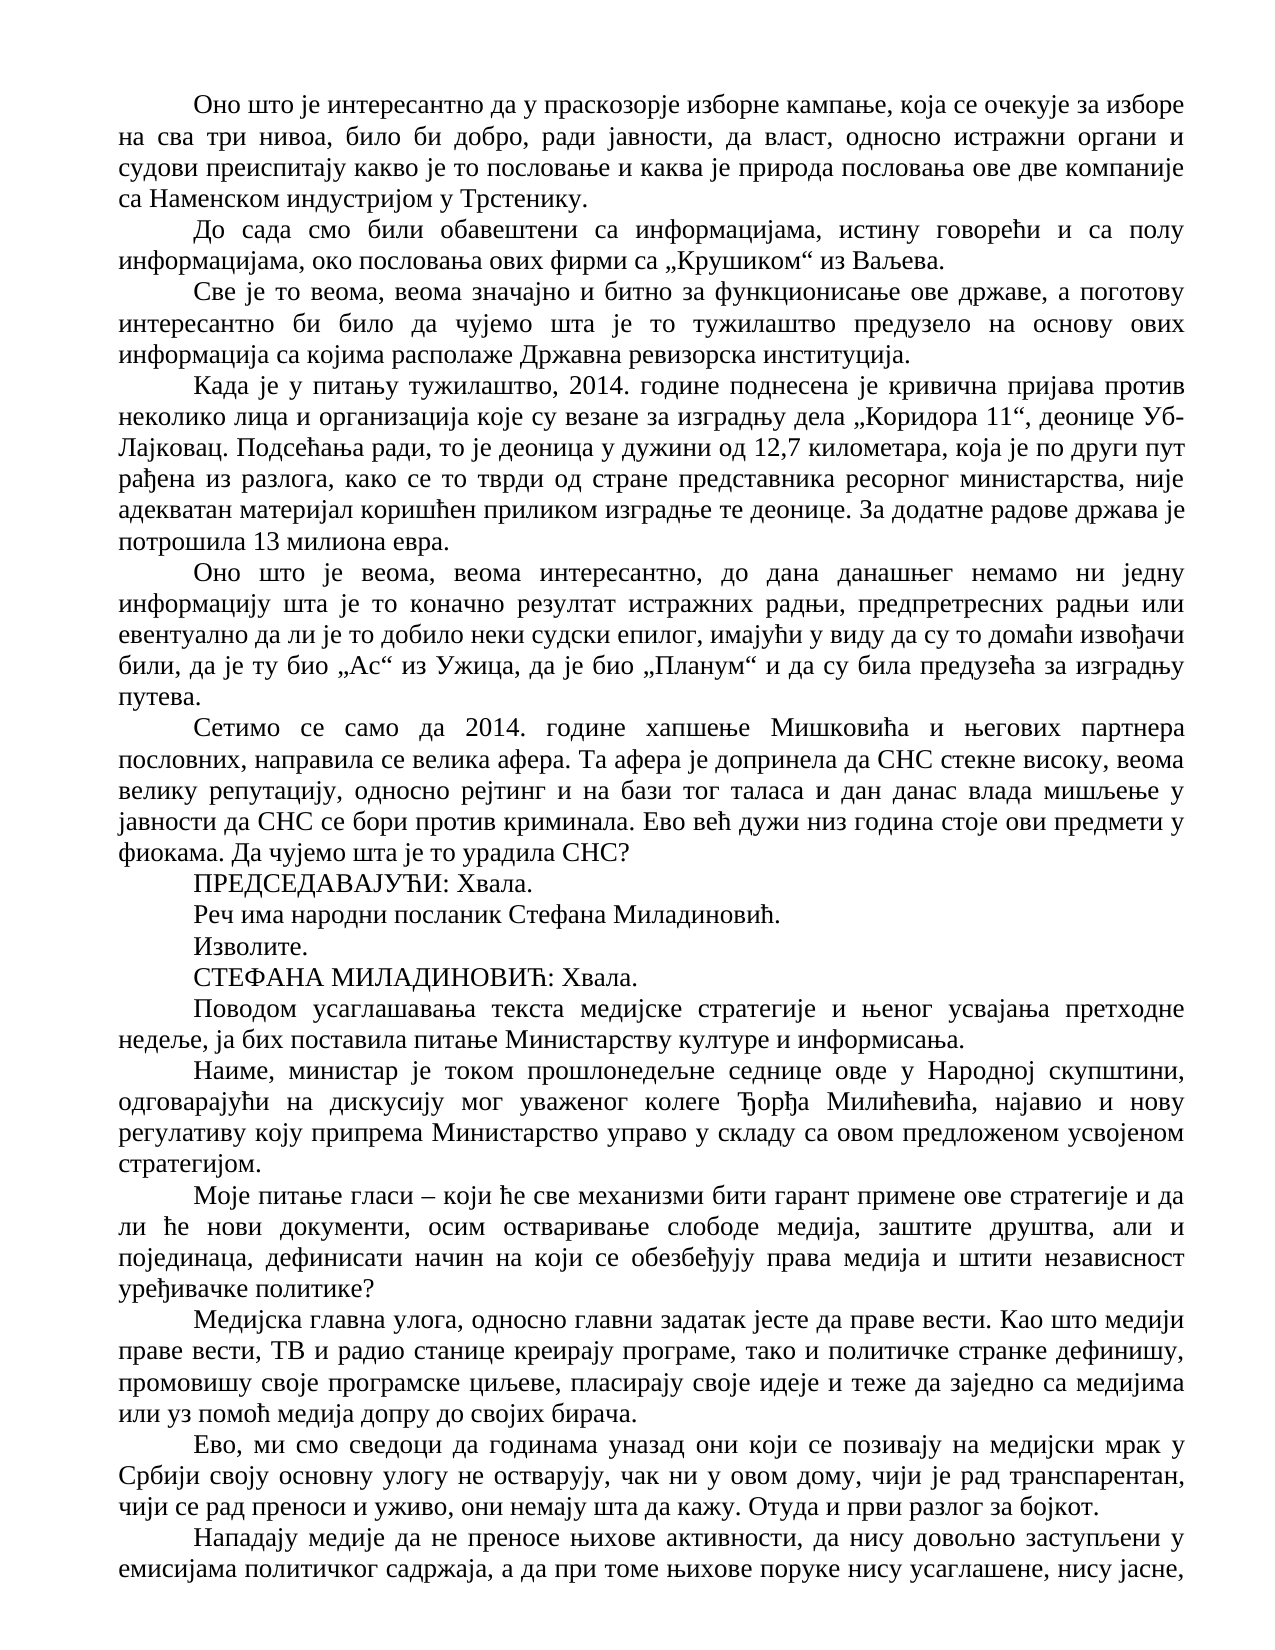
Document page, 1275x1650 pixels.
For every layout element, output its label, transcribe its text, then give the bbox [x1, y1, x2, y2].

text Поводом усаглашавања текста медијске стратегије и њеног усвајања претходне недеље, ја бих поставила питање Министарству културе и информисања. [118, 992, 1186, 1054]
text Изволите. [118, 929, 1186, 961]
text Моје питање гласи – који ће све механизми бити гарант примене ове стратегије и да ли ће нови документи, осим остваривање слободе медија, заштите друштва, али и појединаца, дефинисати начин на који се обезбеђују права медија и штити независност уређивачке политике? [118, 1179, 1186, 1303]
text Медијска главна улога, односно главни задатак јесте да праве вести. Као што медији праве вести, ТВ и радио станице креирају програме, тако и политичке странке дефинишу, промовишу своје програмске циљеве, пласирају своје идеје и теже да заједно са медијима или уз помоћ медија допру до својих бирача. [118, 1303, 1186, 1428]
text Све је то веома, веома значајно и битно за функционисање ове државе, а поготову интересантно би било да чујемо шта је то тужилаштво предузело на основу ових информација са којима располаже Државна ревизорска институција. [118, 276, 1186, 369]
text Наиме, министар је током прошлонедељне седнице овде у Народној скупштини, одговарајући на дискусију мог уваженог колеге Ђорђа Милићевића, најавио и нову регулативу коју припрема Министарство управо у складу са овом предложеном усвојеном стратегијом. [118, 1054, 1186, 1179]
text ПРЕДСЕДАВАЈУЋИ: Хвала. [118, 867, 1186, 898]
text Ево, ми смо сведоци да годинама уназад они који се позивају на медијски мрак у Србији своју основну улогу не остварују, чак ни у овом дому, чији је рад транспарентан, чији се рад преноси и уживо, они немају шта да кажу. Отуда и први разлог за бојкот. [118, 1428, 1186, 1521]
text Сетимо се само да 2014. године хапшење Мишковића и његових партнера пословних, направила се велика афера. Та афера је допринела да СНС стекне високу, веома велику репутацију, односно рејтинг и на бази тог таласа и дан данас влада мишљење у јавности да СНС се бори против криминала. Ево већ дужи низ година стоје ови предмети у фиокама. Да чујемо шта је то урадила СНС? [118, 712, 1186, 867]
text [118, 1521, 1186, 1584]
text До сада смо били обавештени са информацијама, истину говорећи и са полу информацијама, око пословања ових фирми са „Крушиком“ из Ваљева. [118, 213, 1186, 276]
text Оно што је веома, веома интересантно, до дана данашњег немамо ни једну информацију шта је то коначно резултат истражних радњи, предпретресних радњи или евентуално да ли је то добило неки судски епилог, имајући у виду да су то домаћи извођачи били, да је ту био „Ас“ из Ужица, да је био „Планум“ и да су била предузећа за изградњу путева. [118, 556, 1186, 712]
text Реч има народни посланик Стефана Миладиновић. [118, 898, 1186, 929]
text Када је у питању тужилаштво, 2014. године поднесена је кривична пријава против неколико лица и организација које су везане за изградњу дела „Коридора 11“, деонице Уб-Лајковац. Подсећања ради, то је деоница у дужини од 12,7 километара, која је по други пут рађена из разлога, како се то тврди од стране представника ресорног министарства, није адекватан материјал коришћен приликом изградње те деонице. За додатне радове држава је потрошила 13 милиона евра. [118, 369, 1186, 556]
text Оно што је интересантно да у праскозорје изборне кампање, која се очекује за изборе на сва три нивоа, било би добро, ради јавности, да власт, односно истражни органи и судови преиспитају какво је то пословање и каква је природа пословања ове две компаније са Наменском индустријом у Трстенику. [118, 89, 1186, 213]
text СТЕФАНА МИЛАДИНОВИЋ: Хвала. [118, 961, 1186, 992]
